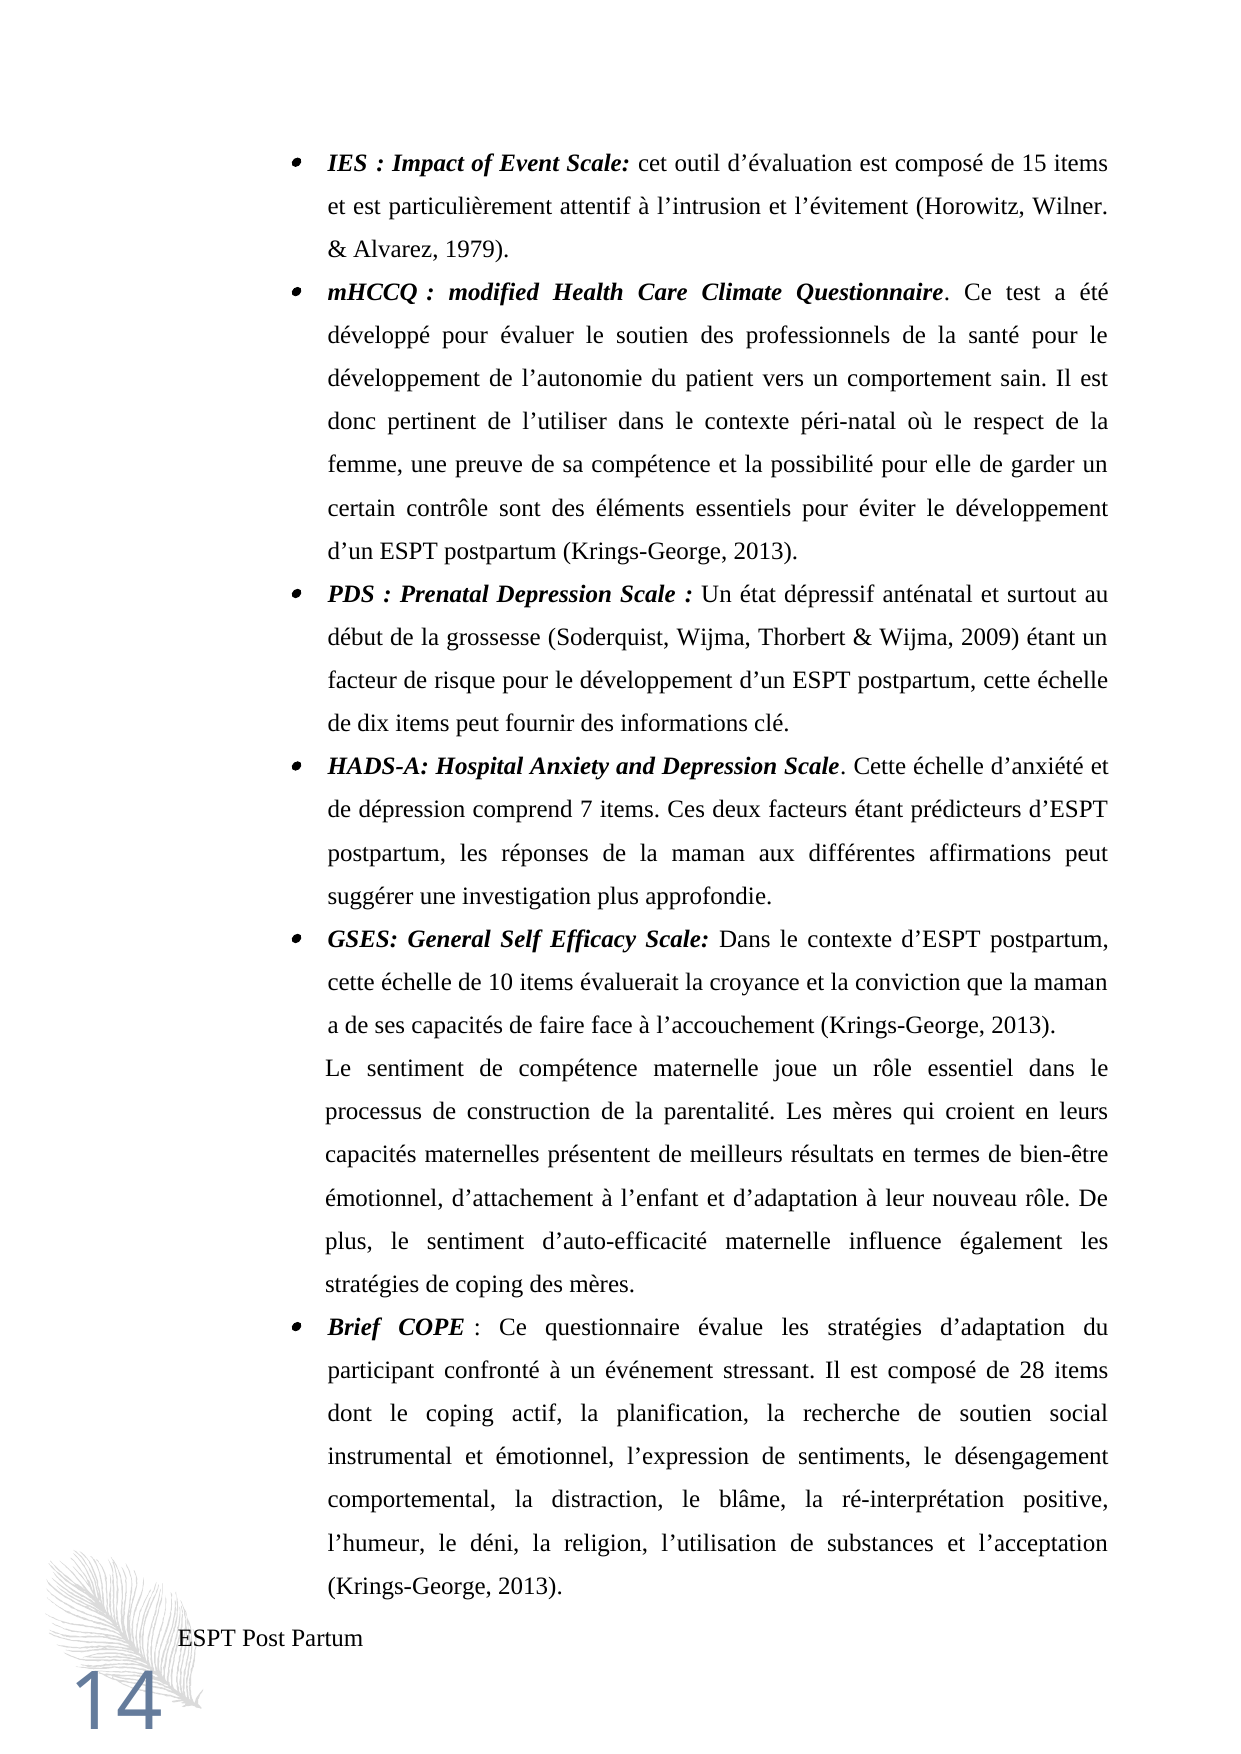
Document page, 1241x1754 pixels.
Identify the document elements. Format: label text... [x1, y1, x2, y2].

list Brief COPE : Ce questionnaire évalue les stratégies d’adaptation du participant confronté à un événement stressant. Il est composé de 28 items dont le coping actif, la planification, la recherche de soutien social instrumental et émotionnel, l’expression de sentiments, le désengagement comportemental, la distraction, le blâme, la ré-interprétation positive, l’humeur, le déni, la religion, l’utilisation de substances et l’acceptation (Krings-George, 2013). [290, 1312, 1109, 1599]
list GSES: General Self Efficacy Scale: Dans le contexte d’ESPT postpartum, cette échelle de 10 items évaluerait la croyance et la conviction que la maman a de ses capacités de faire face à l’accouchement (Krings-George, 2013). [290, 924, 1109, 1039]
list IES : Impact of Event Scale: cet outil d’évaluation est composé de 15 items et est particulièrement attentif à l’intrusion et l’évitement (Horowitz, Wilner. & Alvarez, 1979). [290, 148, 1109, 263]
list HADS-A: Hospital Anxiety and Depression Scale. Cette échelle d’anxiété et de dépression comprend 7 items. Ces deux facteurs étant prédicteurs d’ESPT postpartum, les réponses de la maman aux différentes affirmations peut suggérer une investigation plus approfondie. [290, 751, 1109, 909]
list mHCCQ : modified Health Care Climate Questionnaire. Ce test a été développé pour évaluer le soutien des professionnels de la santé pour le développement de l’autonomie du patient vers un comportement sain. Il est donc pertinent de l’utiliser dans le contexte péri-natal où le respect de la femme, une preuve de sa compétence et la possibilité pour elle de garder un certain contrôle sont des éléments essentiels pour éviter le développement d’un ESPT postpartum (Krings-George, 2013). [290, 277, 1109, 564]
text Le sentiment de compétence maternelle joue un rôle essentiel dans le processus de construction de la parentalité. Les mères qui croient en leurs capacités maternelles présentent de meilleurs résultats en termes de bien-être émotionnel, d’attachement à l’enfant et d’adaptation à leur nouveau rôle. De plus, le sentiment d’auto-efficacité maternelle influence également les stratégies de coping des mères. [325, 1053, 1109, 1298]
list PDS : Prenatal Depression Scale : Un état dépressif anténatal et surtout au début de la grossesse (Soderquist, Wijma, Thorbert & Wijma, 2009) étant un facteur de risque pour le développement d’un ESPT postpartum, cette échelle de dix items peut fournir des informations clé. [290, 579, 1109, 737]
